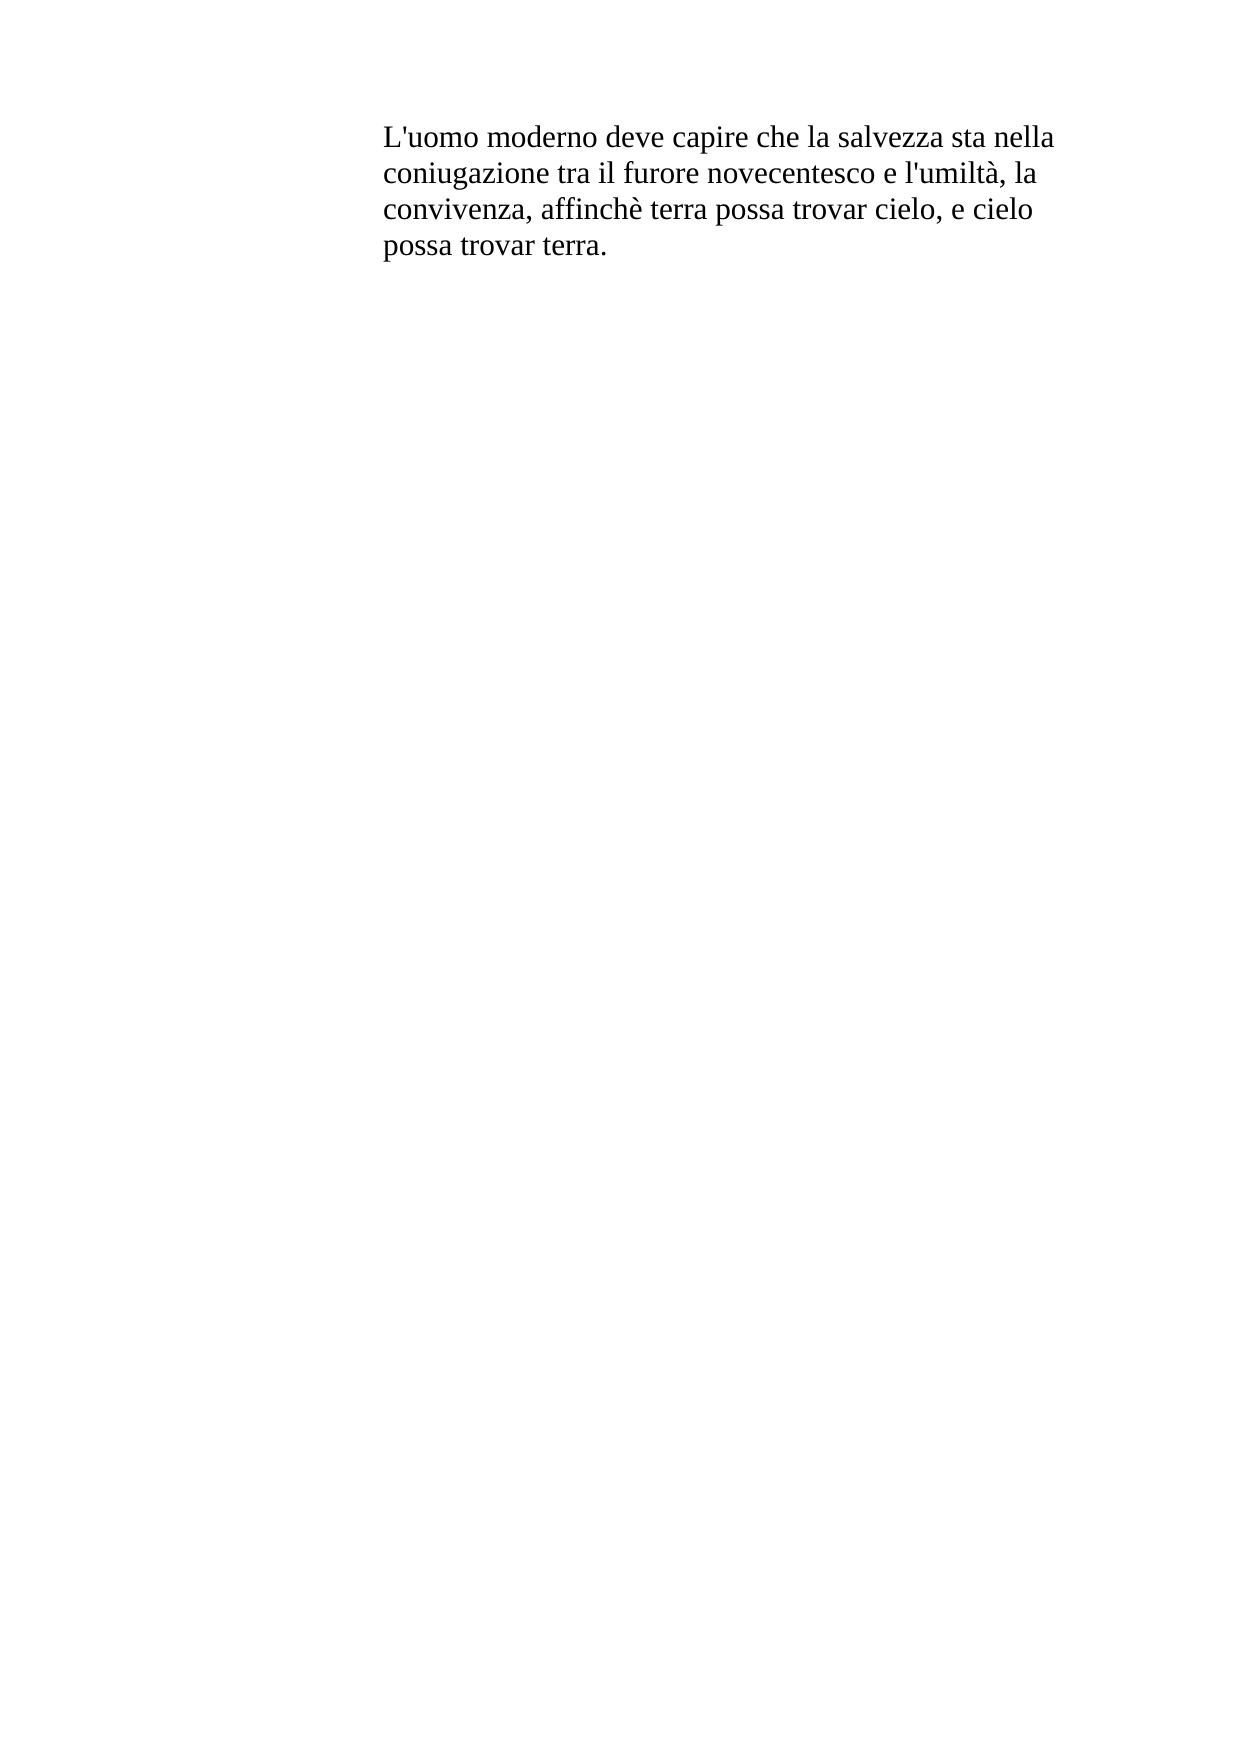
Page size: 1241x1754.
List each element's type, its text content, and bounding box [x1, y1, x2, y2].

text L'uomo moderno deve capire che la salvezza sta nella coniugazione tra il furore novecentesco e l'umiltà, la convivenza, affinchè terra possa trovar cielo, e cielo possa trovar terra. [383, 118, 1092, 262]
